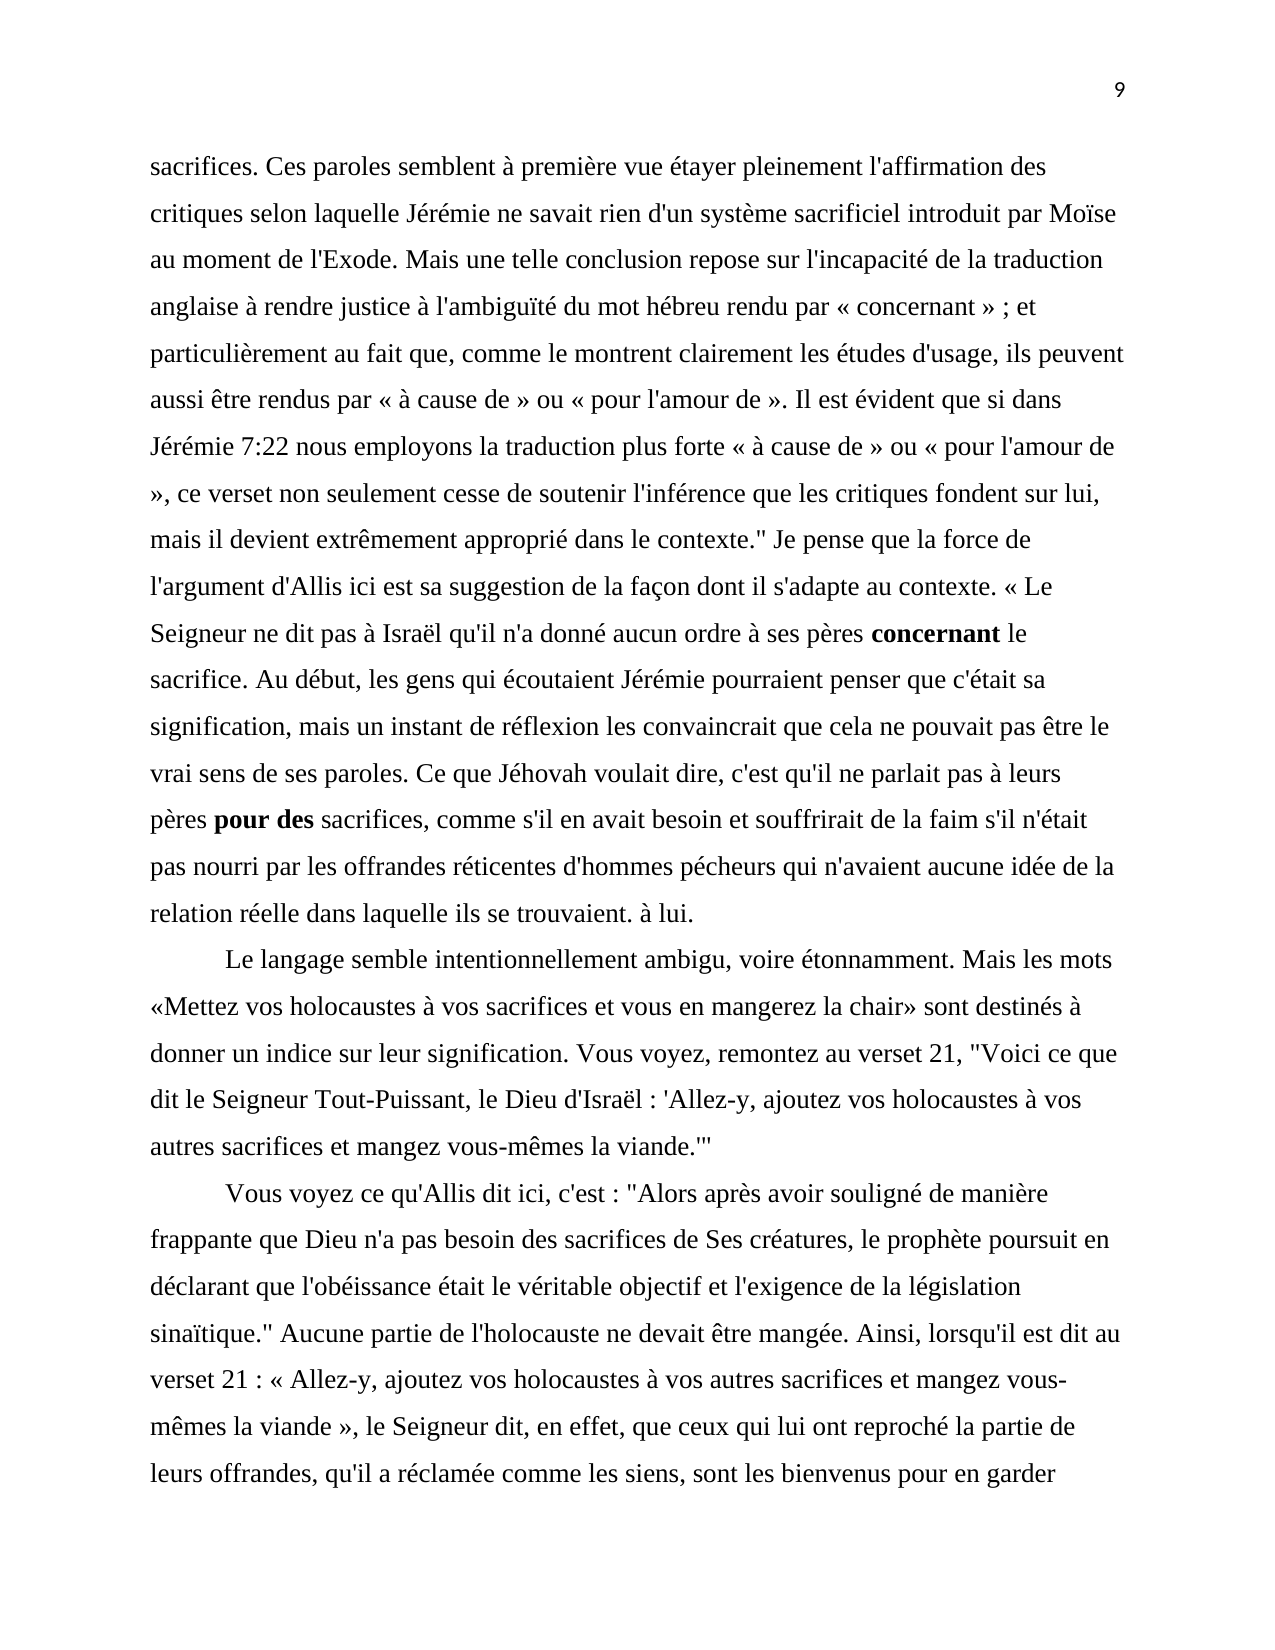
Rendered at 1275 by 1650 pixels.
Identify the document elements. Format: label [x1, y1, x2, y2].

text [150, 150, 1125, 1488]
